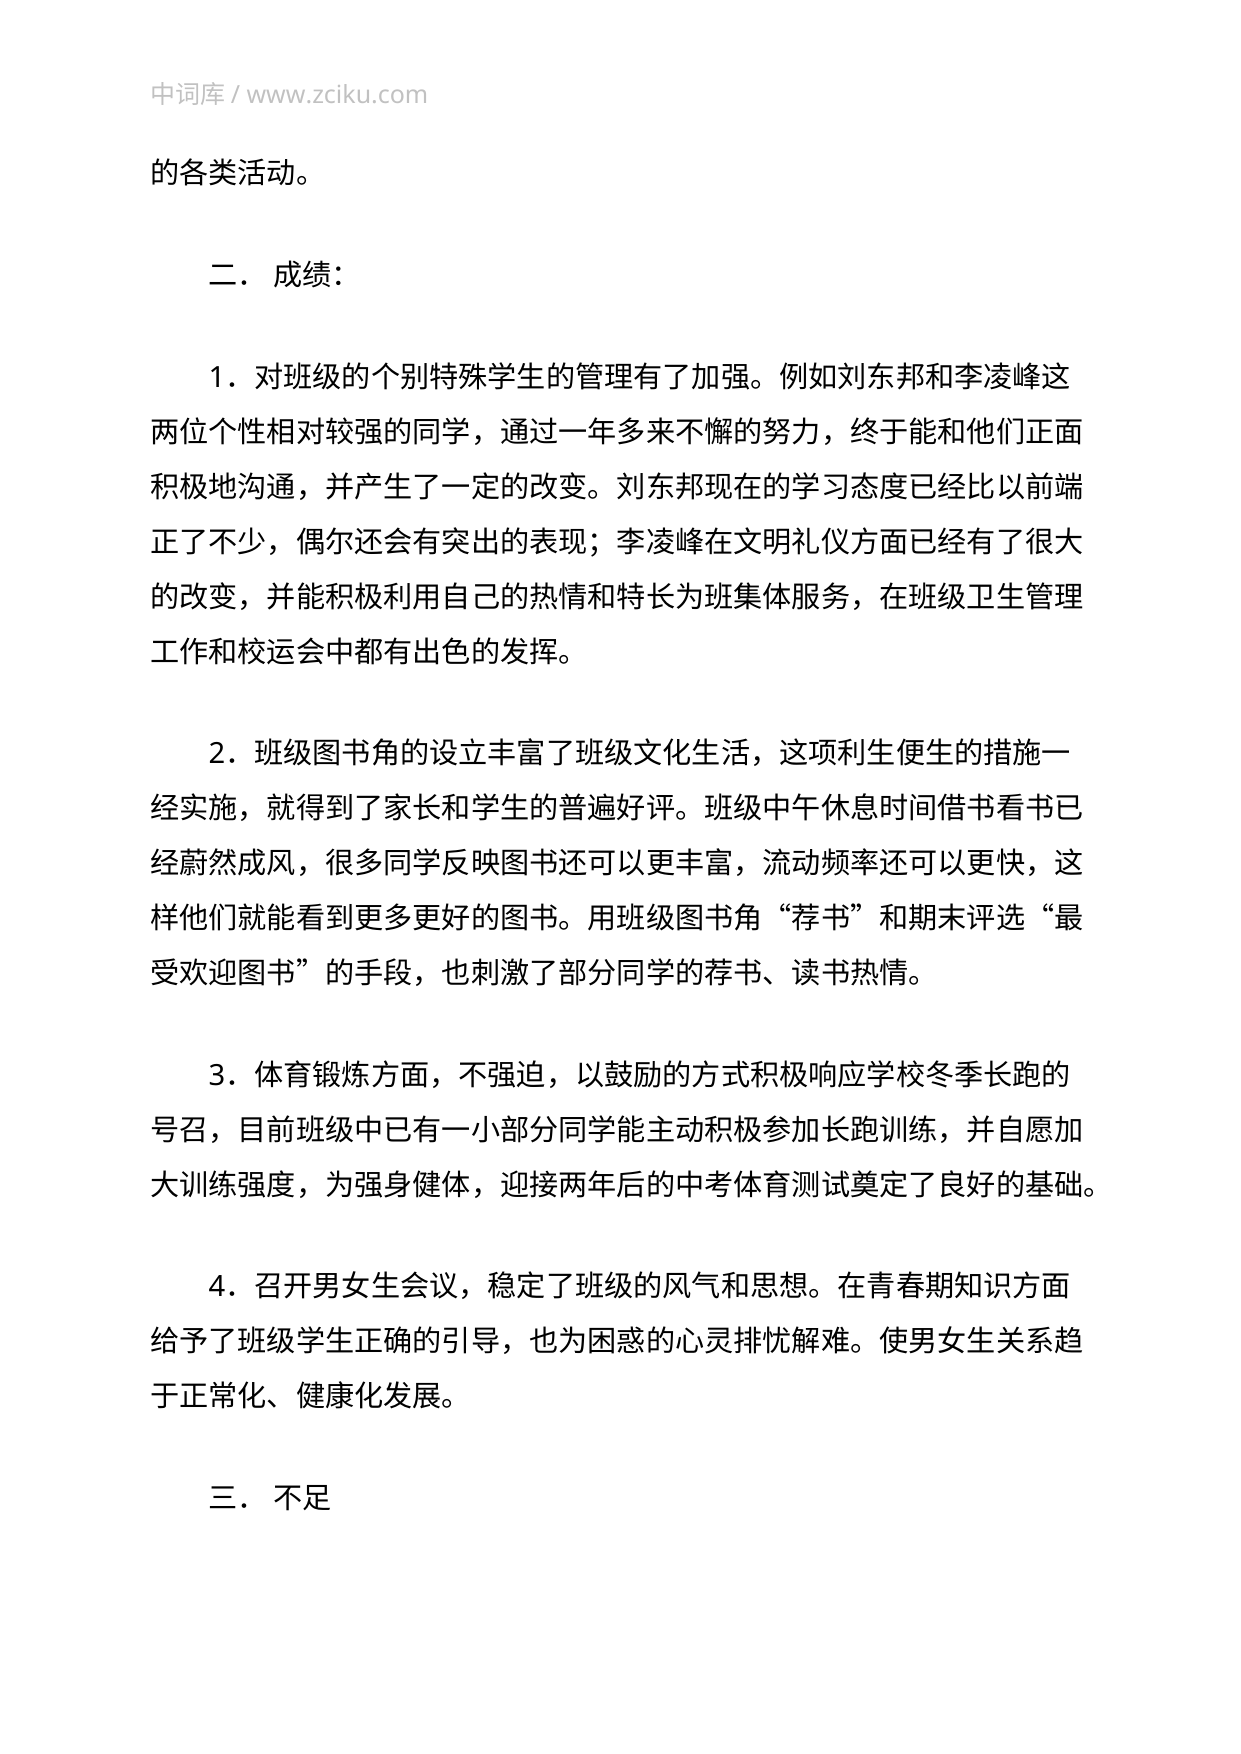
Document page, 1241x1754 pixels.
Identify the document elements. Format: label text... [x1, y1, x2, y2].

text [150, 150, 1090, 192]
text 2．班级图书角的设立丰富了班级文化生活，这项利生便生的措施一经实施，就得到了家长和学生的普遍好评。班级中午休息时间借书看书已经蔚然成风，很多同学反映图书还可以更丰富，流动频率还可以更快，这样他们就能看到更多更好的图书。用班级图书角“荐书”和期末评选“最受欢迎图书”的手段，也刺激了部分同学的荐书、读书热情。 [150, 730, 1090, 992]
text 二． 成绩： [150, 252, 1090, 294]
text 1．对班级的个别特殊学生的管理有了加强。例如刘东邦和李凌峰这两位个性相对较强的同学，通过一年多来不懈的努力，终于能和他们正面积极地沟通，并产生了一定的改变。刘东邦现在的学习态度已经比以前端正了不少，偶尔还会有突出的表现；李凌峰在文明礼仪方面已经有了很大的改变，并能积极利用自己的热情和特长为班集体服务，在班级卫生管理工作和校运会中都有出色的发挥。 [150, 353, 1090, 670]
text 4．召开男女生会议，稳定了班级的风气和思想。在青春期知识方面给予了班级学生正确的引导，也为困惑的心灵排忧解难。使男女生关系趋于正常化、健康化发展。 [150, 1263, 1090, 1415]
text 3．体育锻炼方面，不强迫，以鼓励的方式积极响应学校冬季长跑的号召，目前班级中已有一小部分同学能主动积极参加长跑训练，并自愿加大训练强度，为强身健体，迎接两年后的中考体育测试奠定了良好的基础。 [150, 1051, 1090, 1203]
text 三． 不足 [150, 1475, 1090, 1517]
